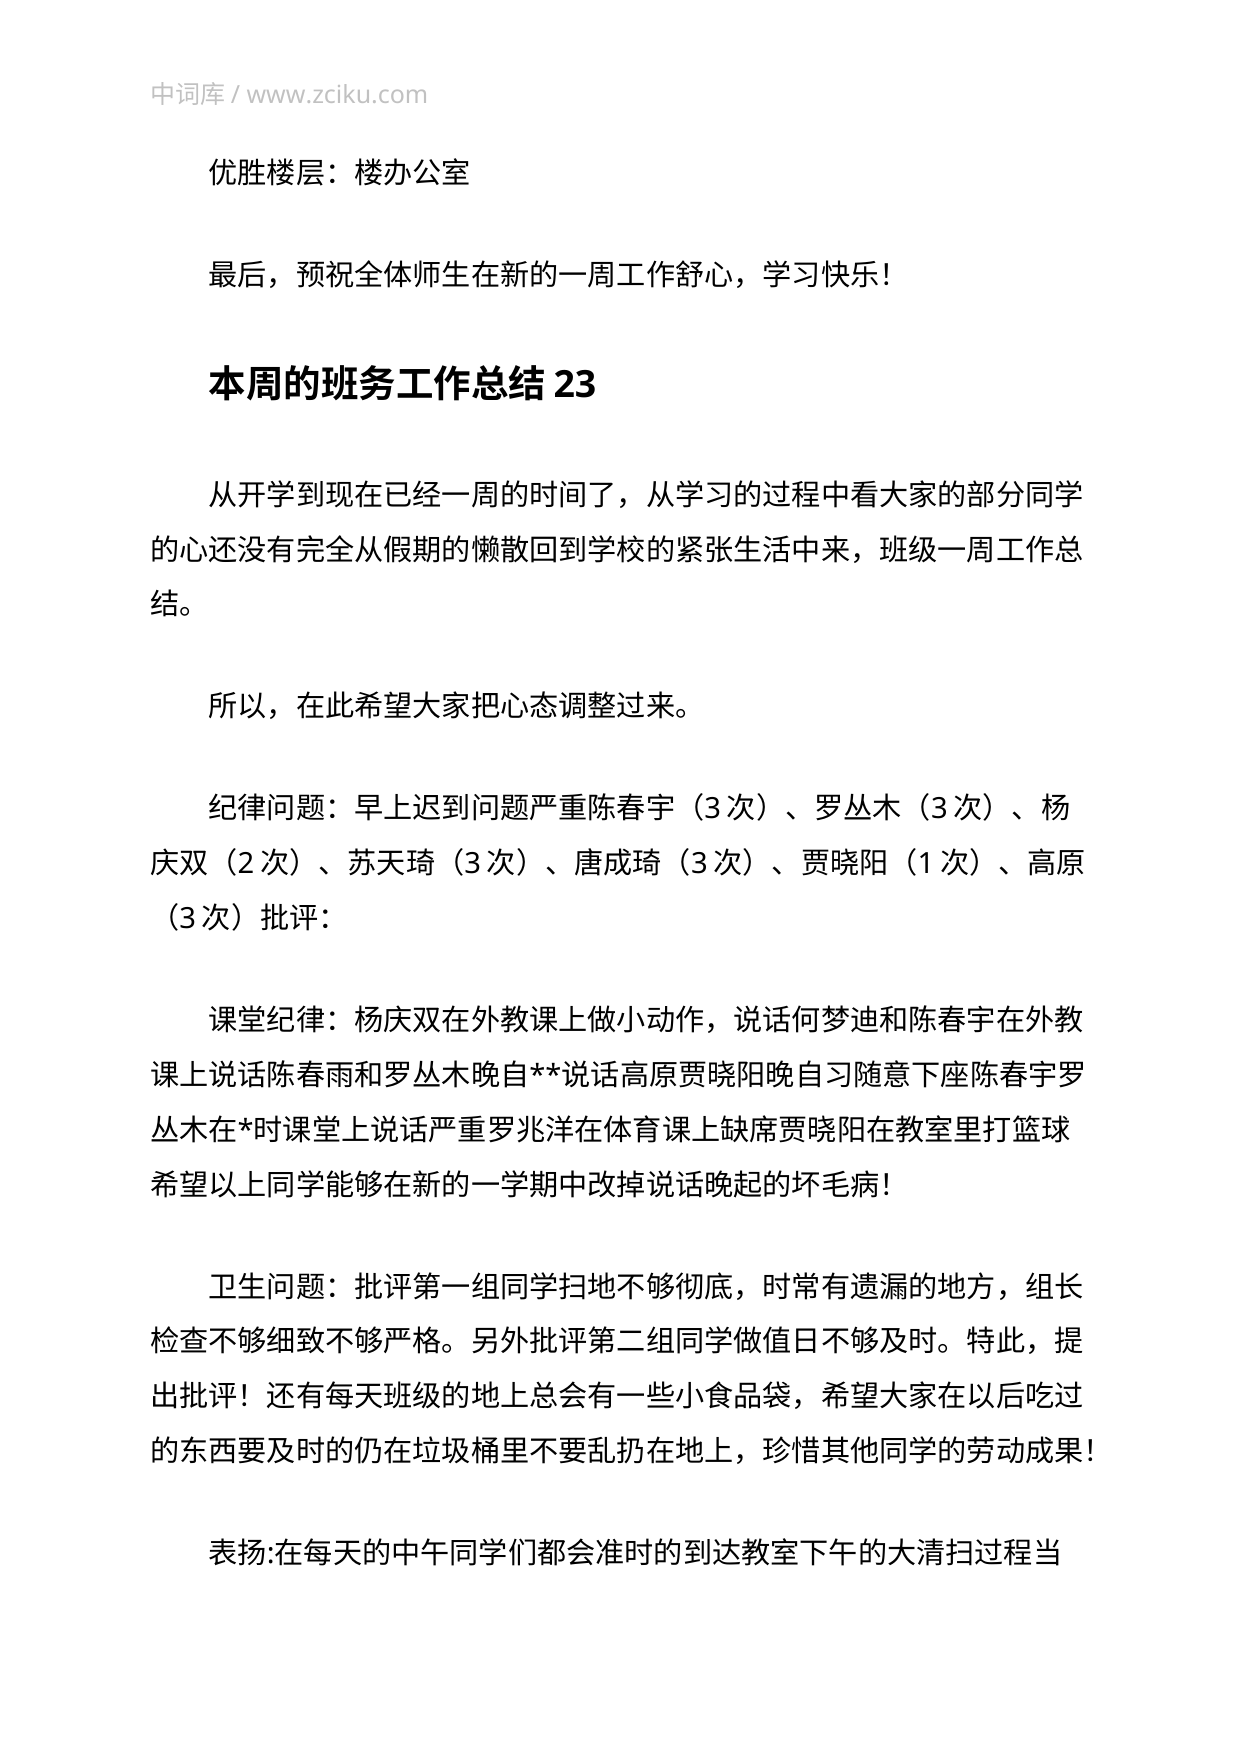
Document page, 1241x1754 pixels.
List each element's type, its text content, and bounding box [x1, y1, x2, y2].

text 所以，在此希望大家把心态调整过来。 [150, 683, 1090, 725]
text 课堂纪律：杨庆双在外教课上做小动作，说话何梦迪和陈春宇在外教课上说话陈春雨和罗丛木晚自**说话高原贾晓阳晚自习随意下座陈春宇罗丛木在*时课堂上说话严重罗兆洋在体育课上缺席贾晓阳在教室里打篮球希望以上同学能够在新的一学期中改掉说话晚起的坏毛病！ [150, 996, 1090, 1204]
text 纪律问题：早上迟到问题严重陈春宇（3次）、罗丛木（3次）、杨庆双（2次）、苏天琦（3次）、唐成琦（3次）、贾晓阳（1次）、高原（3次）批评： [150, 784, 1090, 937]
text 从开学到现在已经一周的时间了，从学习的过程中看大家的部分同学的心还没有完全从假期的懒散回到学校的紧张生活中来，班级一周工作总结。 [150, 471, 1090, 623]
text 卫生问题：批评第一组同学扫地不够彻底，时常有遗漏的地方，组长检查不够细致不够严格。另外批评第二组同学做值日不够及时。特此，提出批评！还有每天班级的地上总会有一些小食品袋，希望大家在以后吃过的东西要及时的仍在垃圾桶里不要乱扔在地上，珍惜其他同学的劳动成果！ [150, 1263, 1090, 1470]
text 优胜楼层：楼办公室 [150, 150, 1090, 192]
text 本周的班务工作总结23 [150, 353, 1090, 408]
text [150, 1529, 1090, 1572]
text 最后，预祝全体师生在新的一周工作舒心，学习快乐！ [150, 252, 1090, 294]
